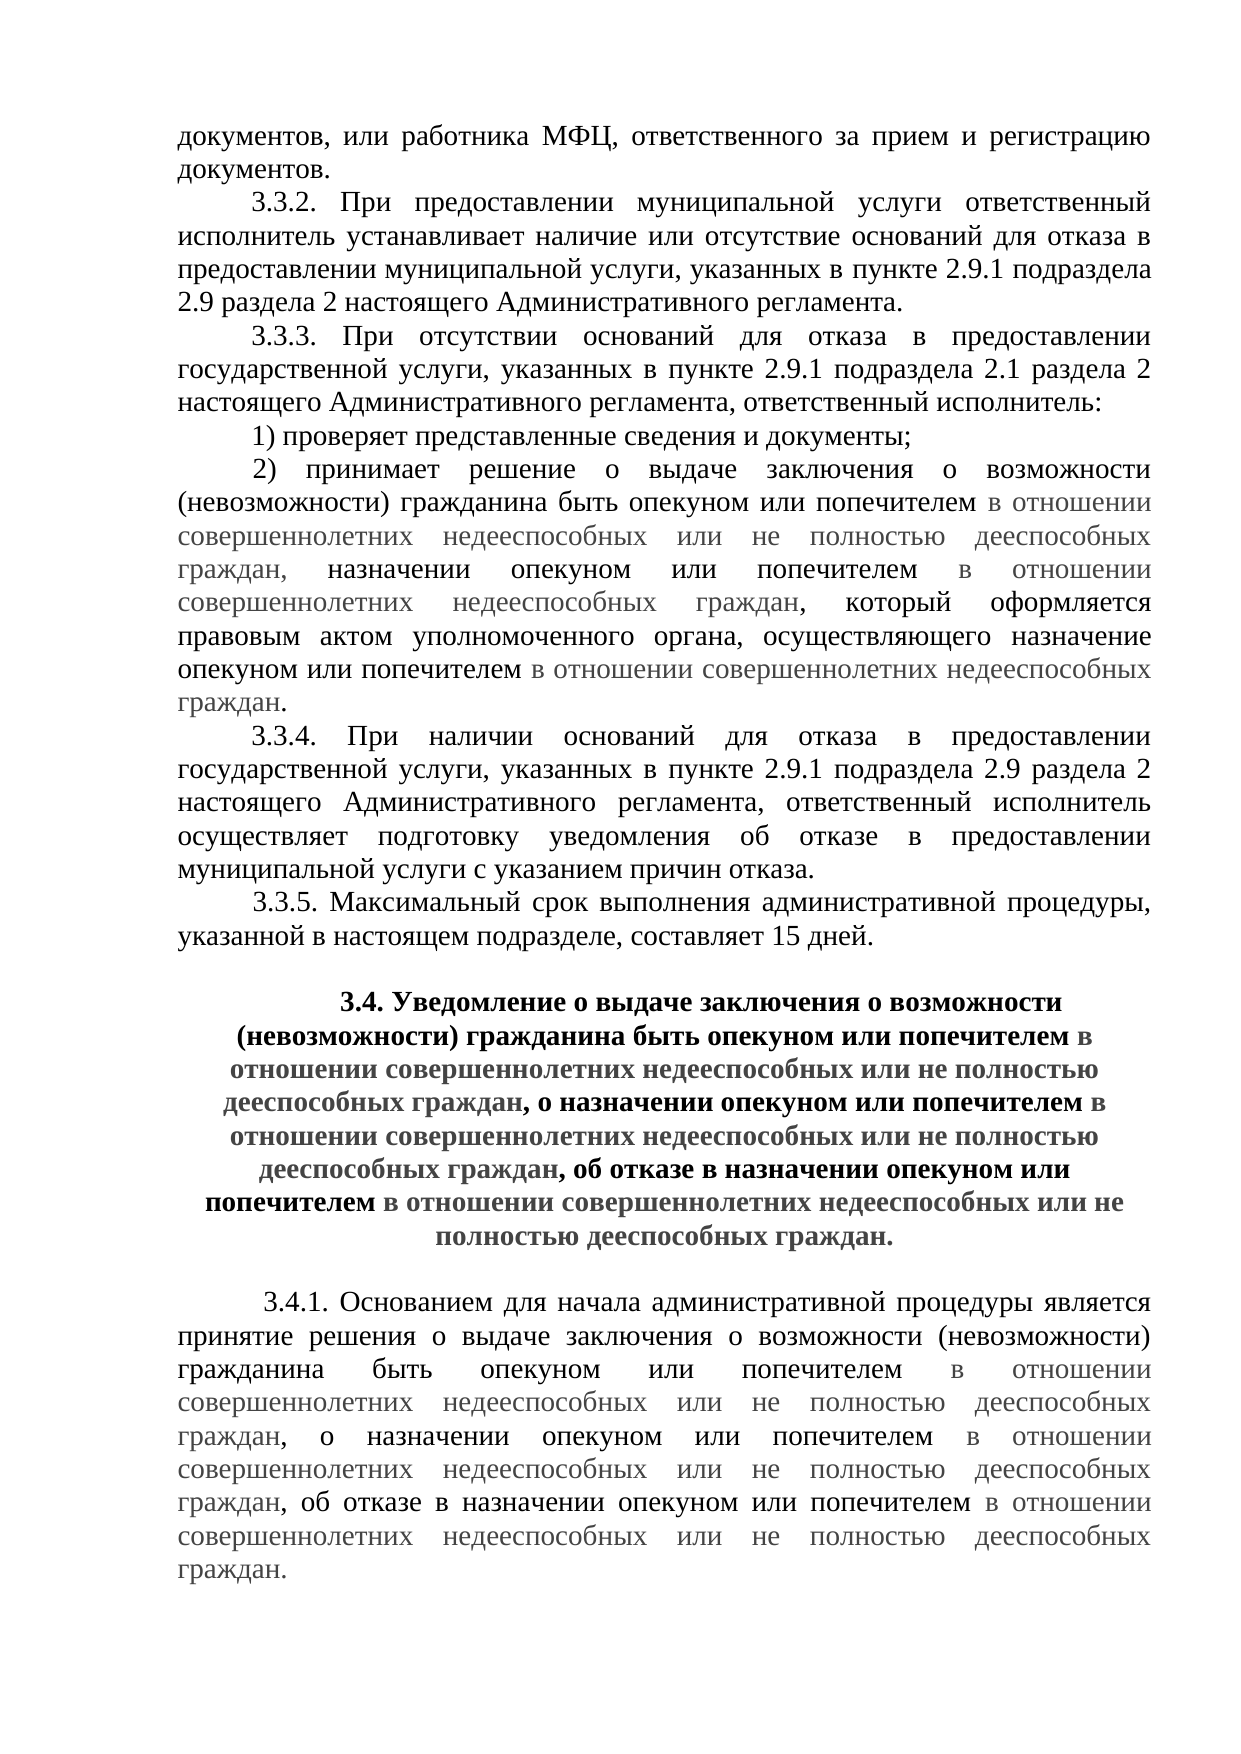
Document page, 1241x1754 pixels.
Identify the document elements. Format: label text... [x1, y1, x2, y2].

text 2) принимает решение о выдаче заключения о возможности (невозможности) гражданина быть опекуном или попечителем в отношении совершеннолетних недееспособных или не полностью дееспособных граждан, назначении опекуном или попечителем в отношении совершеннолетних недееспособных граждан, который оформляется правовым актом уполномоченного органа, осуществляющего назначение опекуном или попечителем в отношении совершеннолетних недееспособных граждан. [177, 452, 1152, 718]
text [177, 118, 1152, 185]
text 3.3.4. При наличии оснований для отказа в предоставлении государственной услуги, указанных в пункте 2.9.1 подраздела 2.9 раздела 2 настоящего Административного регламента, ответственный исполнитель осуществляет подготовку уведомления об отказе в предоставлении муниципальной услуги с указанием причин отказа. [177, 718, 1152, 885]
text 3.4. Уведомление о выдаче заключения о возможности (невозможности) гражданина быть опекуном или попечителем в отношении совершеннолетних недееспособных или не полностью дееспособных граждан, о назначении опекуном или попечителем в отношении совершеннолетних недееспособных или не полностью дееспособных граждан, об отказе в назначении опекуном или попечителем в отношении совершеннолетних недееспособных или не полностью дееспособных граждан. [177, 985, 1152, 1252]
text 3.3.5. Максимальный срок выполнения административной процедуры, указанной в настоящем подразделе, составляет 15 дней. [177, 885, 1152, 952]
text 3.3.2. При предоставлении муниципальной услуги ответственный исполнитель устанавливает наличие или отсутствие оснований для отказа в предоставлении муниципальной услуги, указанных в пункте 2.9.1 подраздела 2.9 раздела 2 настоящего Административного регламента. [177, 185, 1152, 318]
text 3.3.3. При отсутствии оснований для отказа в предоставлении государственной услуги, указанных в пункте 2.9.1 подраздела 2.1 раздела 2 настоящего Административного регламента, ответственный исполнитель: [177, 318, 1152, 418]
text 3.4.1. Основанием для начала административной процедуры является принятие решения о выдаче заключения о возможности (невозможности) гражданина быть опекуном или попечителем в отношении совершеннолетних недееспособных или не полностью дееспособных граждан, о назначении опекуном или попечителем в отношении совершеннолетних недееспособных или не полностью дееспособных граждан, об отказе в назначении опекуном или попечителем в отношении совершеннолетних недееспособных или не полностью дееспособных граждан. [177, 1285, 1152, 1585]
text 1) проверяет представленные сведения и документы; [177, 418, 1152, 452]
